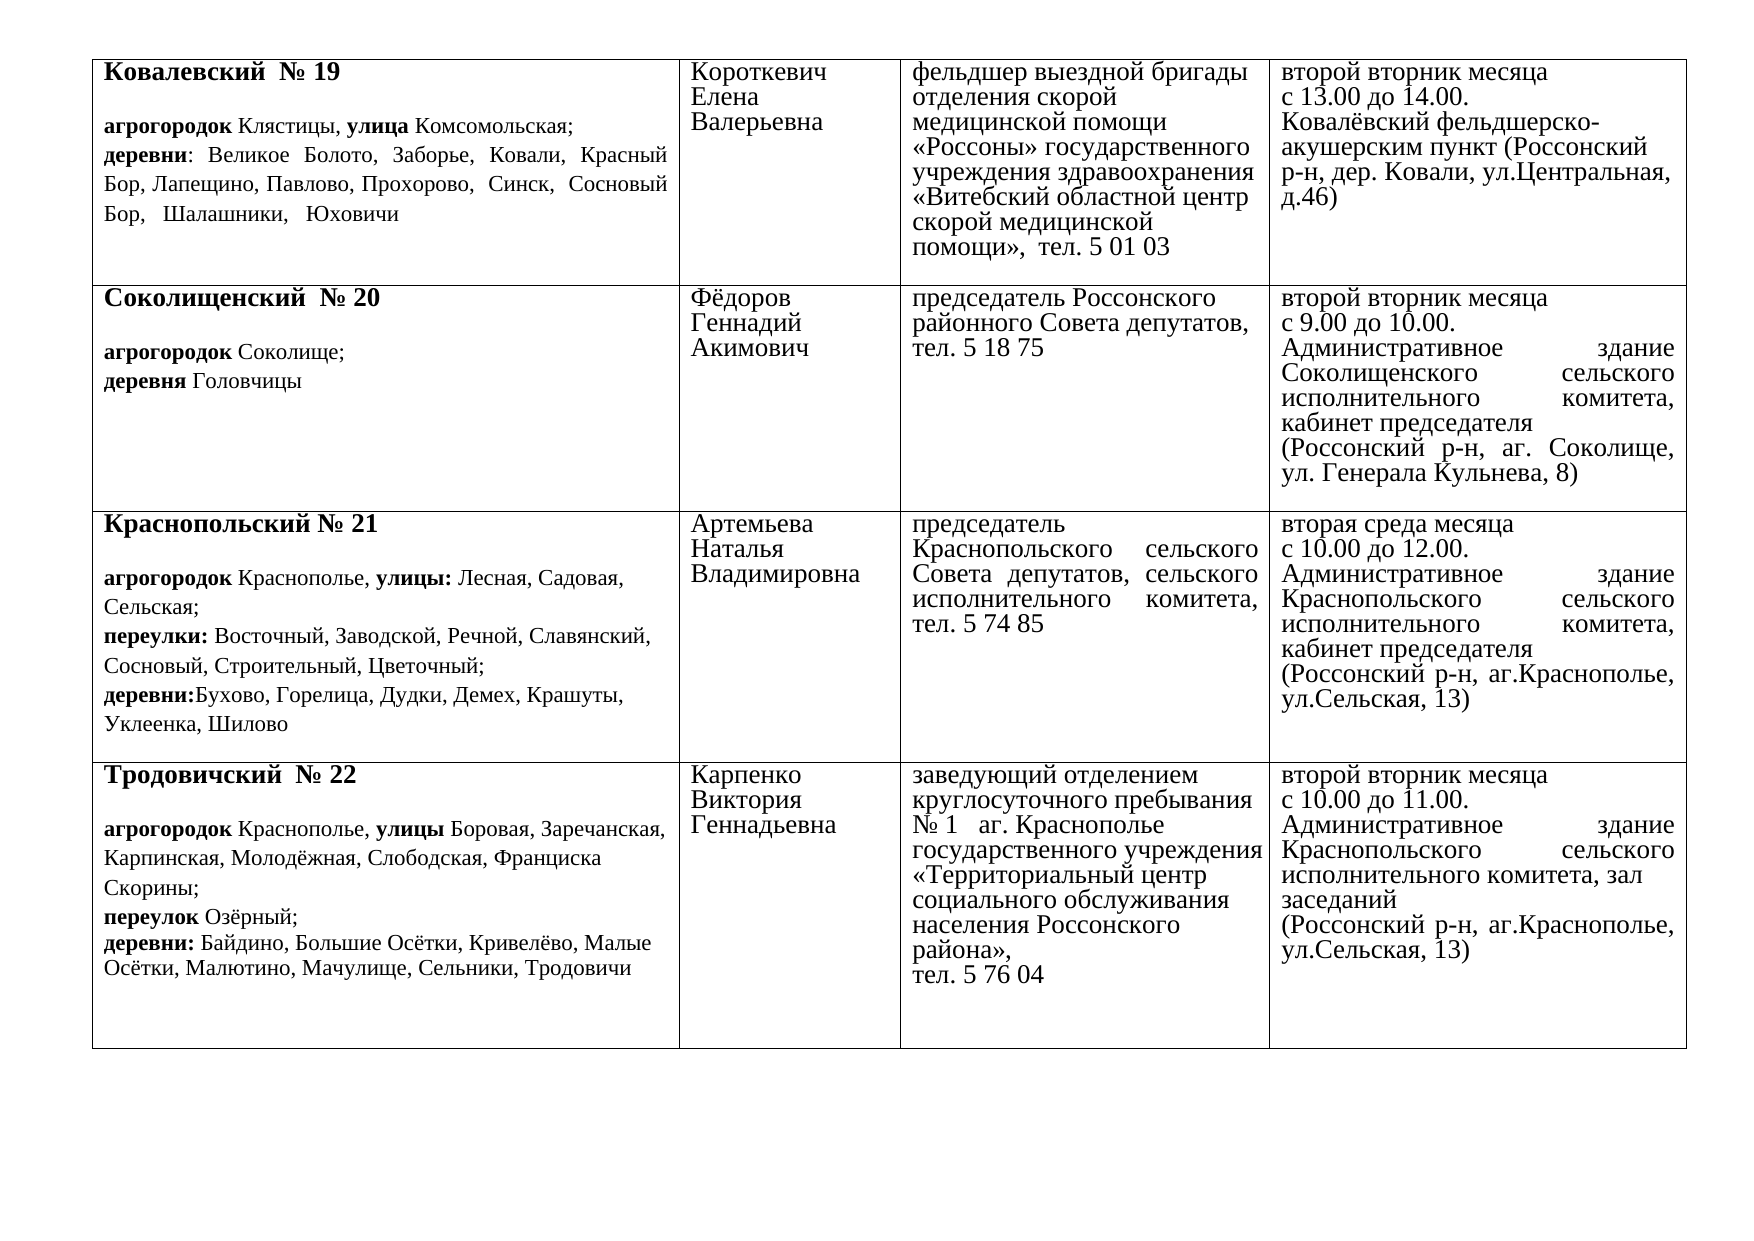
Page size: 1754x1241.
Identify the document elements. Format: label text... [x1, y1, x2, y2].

table_cell председатель Россонского районного Совета депутатов, тел. 5 18 75 [901, 286, 1269, 511]
table_cell Тродовичский № 22 агрогородок Краснополье, улицы Боровая, Заречанская, Карпинская, Молодёжная, Слободская, Франциска Скорины; переулок Озёрный; деревни: Байдино, Большие Осётки, Кривелёво, Малые Осётки, Малютино, Мачулище, Сельники, Тродовичи [93, 763, 679, 1048]
table_cell фельдшер выездной бригады отделения скорой медицинской помощи «Россоны» государственного учреждения здравоохранения «Витебский областной центр скорой медицинской помощи», тел. 5 01 03 [901, 60, 1269, 285]
table_cell Краснопольский № 21 агрогородок Краснополье, улицы: Лесная, Садовая, Сельская; переулки: Восточный, Заводской, Речной, Славянский, Сосновый, Строительный, Цветочный; деревни:Бухово, Горелица, Дудки, Демех, Крашуты, Уклеенка, Шилово [93, 512, 679, 762]
table_cell председатель Краснопольского сельского Совета депутатов, сельского исполнительного комитета, тел. 5 74 85 [901, 512, 1269, 762]
table_cell Фёдоров Геннадий Акимович [680, 286, 900, 511]
table_cell Короткевич Елена Валерьевна [680, 60, 900, 285]
table_cell второй вторник месяца с 10.00 до 11.00. Административное здание Краснопольского сельского исполнительного комитета, зал заседаний (Россонский р-н, аг.Краснополье, ул.Сельская, 13) [1270, 763, 1686, 1048]
table_cell второй вторник месяца с 9.00 до 10.00. Административное здание Соколищенского сельского исполнительного комитета, кабинет председателя (Россонский р-н, аг. Соколище, ул. Генерала Кульнева, 8) [1270, 286, 1686, 511]
table_cell Соколищенский № 20 агрогородок Соколище; деревня Головчицы [93, 286, 679, 511]
table_cell Карпенко Виктория Геннадьевна [680, 763, 900, 1048]
table_cell второй вторник месяца с 13.00 до 14.00. Ковалёвский фельдшерско-акушерским пункт (Россонский р-н, дер. Ковали, ул.Центральная, д.46) [1270, 60, 1686, 285]
table_cell вторая среда месяца с 10.00 до 12.00. Административное здание Краснопольского сельского исполнительного комитета, кабинет председателя (Россонский р-н, аг.Краснополье, ул.Сельская, 13) [1270, 512, 1686, 762]
table_cell заведующий отделением круглосуточного пребывания № 1 аг. Краснополье государственного учреждения «Территориальный центр социального обслуживания населения Россонского района», тел. 5 76 04 [901, 763, 1269, 1048]
table_cell Артемьева Наталья Владимировна [680, 512, 900, 762]
table_cell Ковалевский № 19 агрогородок Клястицы, улица Комсомольская; деревни: Великое Болото, Заборье, Ковали, Красный Бор, Лапещино, Павлово, Прохорово, Синск, Сосновый Бор, Шалашники, Юховичи [93, 60, 679, 285]
